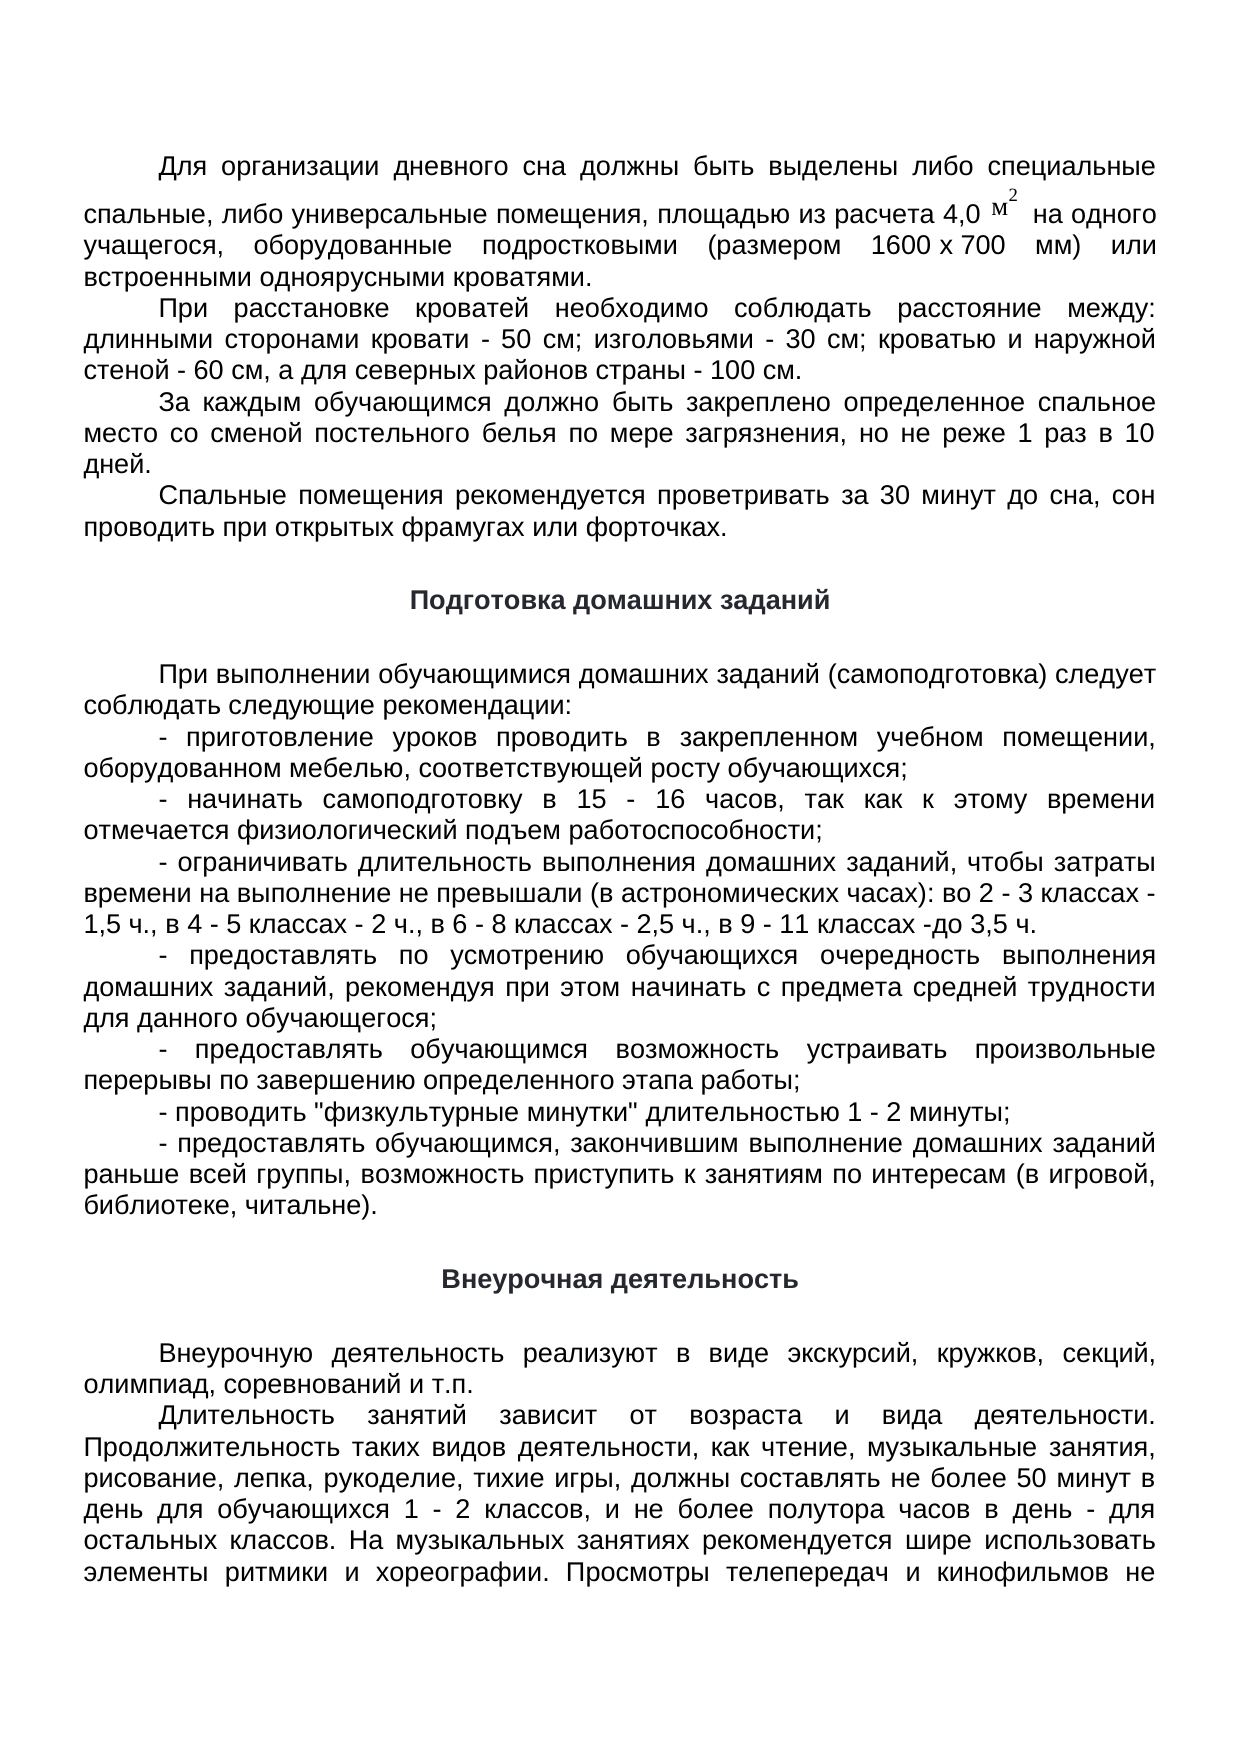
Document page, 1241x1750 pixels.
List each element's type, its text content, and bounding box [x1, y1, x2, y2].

text - приготовление уроков проводить в закрепленном учебном помещении, оборудованном мебелью, соответствующей росту обучающихся; [83, 721, 1157, 783]
text - ограничивать длительность выполнения домашних заданий, чтобы затраты времени на выполнение не превышали (в астрономических часах): во 2 - 3 классах - 1,5 ч., в 4 - 5 классах - 2 ч., в 6 - 8 классах - 2,5 ч., в 9 - 11 классах -до 3,5 ч. [83, 846, 1157, 939]
text Спальные помещения рекомендуется проветривать за 30 минут до сна, сон проводить при открытых фрамугах или форточках. [83, 479, 1157, 542]
text Для организации дневного сна должны быть выделены либо специальные спальные, либо универсальные помещения, площадью из расчета 4,0 на одного учащегося, оборудованные подростковыми (размером 1600 х 700 мм) или встроенными одноярусными кроватями. [83, 150, 1157, 292]
text При расстановке кроватей необходимо соблюдать расстояние между: длинными сторонами кровати - 50 см; изголовьями - 30 см; кроватью и наружной стеной - 60 см, а для северных районов страны - 100 см. [83, 292, 1157, 386]
text - предоставлять обучающимся возможность устраивать произвольные перерывы по завершению определенного этапа работы; [83, 1033, 1157, 1096]
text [83, 1399, 1157, 1587]
subtitle Подготовка домашних заданий [83, 584, 1157, 616]
text За каждым обучающимся должно быть закреплено определенное спальное место со сменой постельного белья по мере загрязнения, но не реже 1 раз в 10 дней. [83, 386, 1157, 479]
text - проводить "физкультурные минутки" длительностью 1 - 2 минуты; [83, 1096, 1157, 1127]
text - предоставлять по усмотрению обучающихся очередность выполнения домашних заданий, рекомендуя при этом начинать с предмета средней трудности для данного обучающегося; [83, 939, 1157, 1033]
text При выполнении обучающимися домашних заданий (самоподготовка) следует соблюдать следующие рекомендации: [83, 658, 1157, 721]
text Внеурочную деятельность реализуют в виде экскурсий, кружков, секций, олимпиад, соревнований и т.п. [83, 1337, 1157, 1399]
subtitle Внеурочная деятельность [83, 1263, 1157, 1294]
text - начинать самоподготовку в 15 - 16 часов, так как к этому времени отмечается физиологический подъем работоспособности; [83, 783, 1157, 846]
text - предоставлять обучающимся, закончившим выполнение домашних заданий раньше всей группы, возможность приступить к занятиям по интересам (в игровой, библиотеке, читальне). [83, 1127, 1157, 1221]
